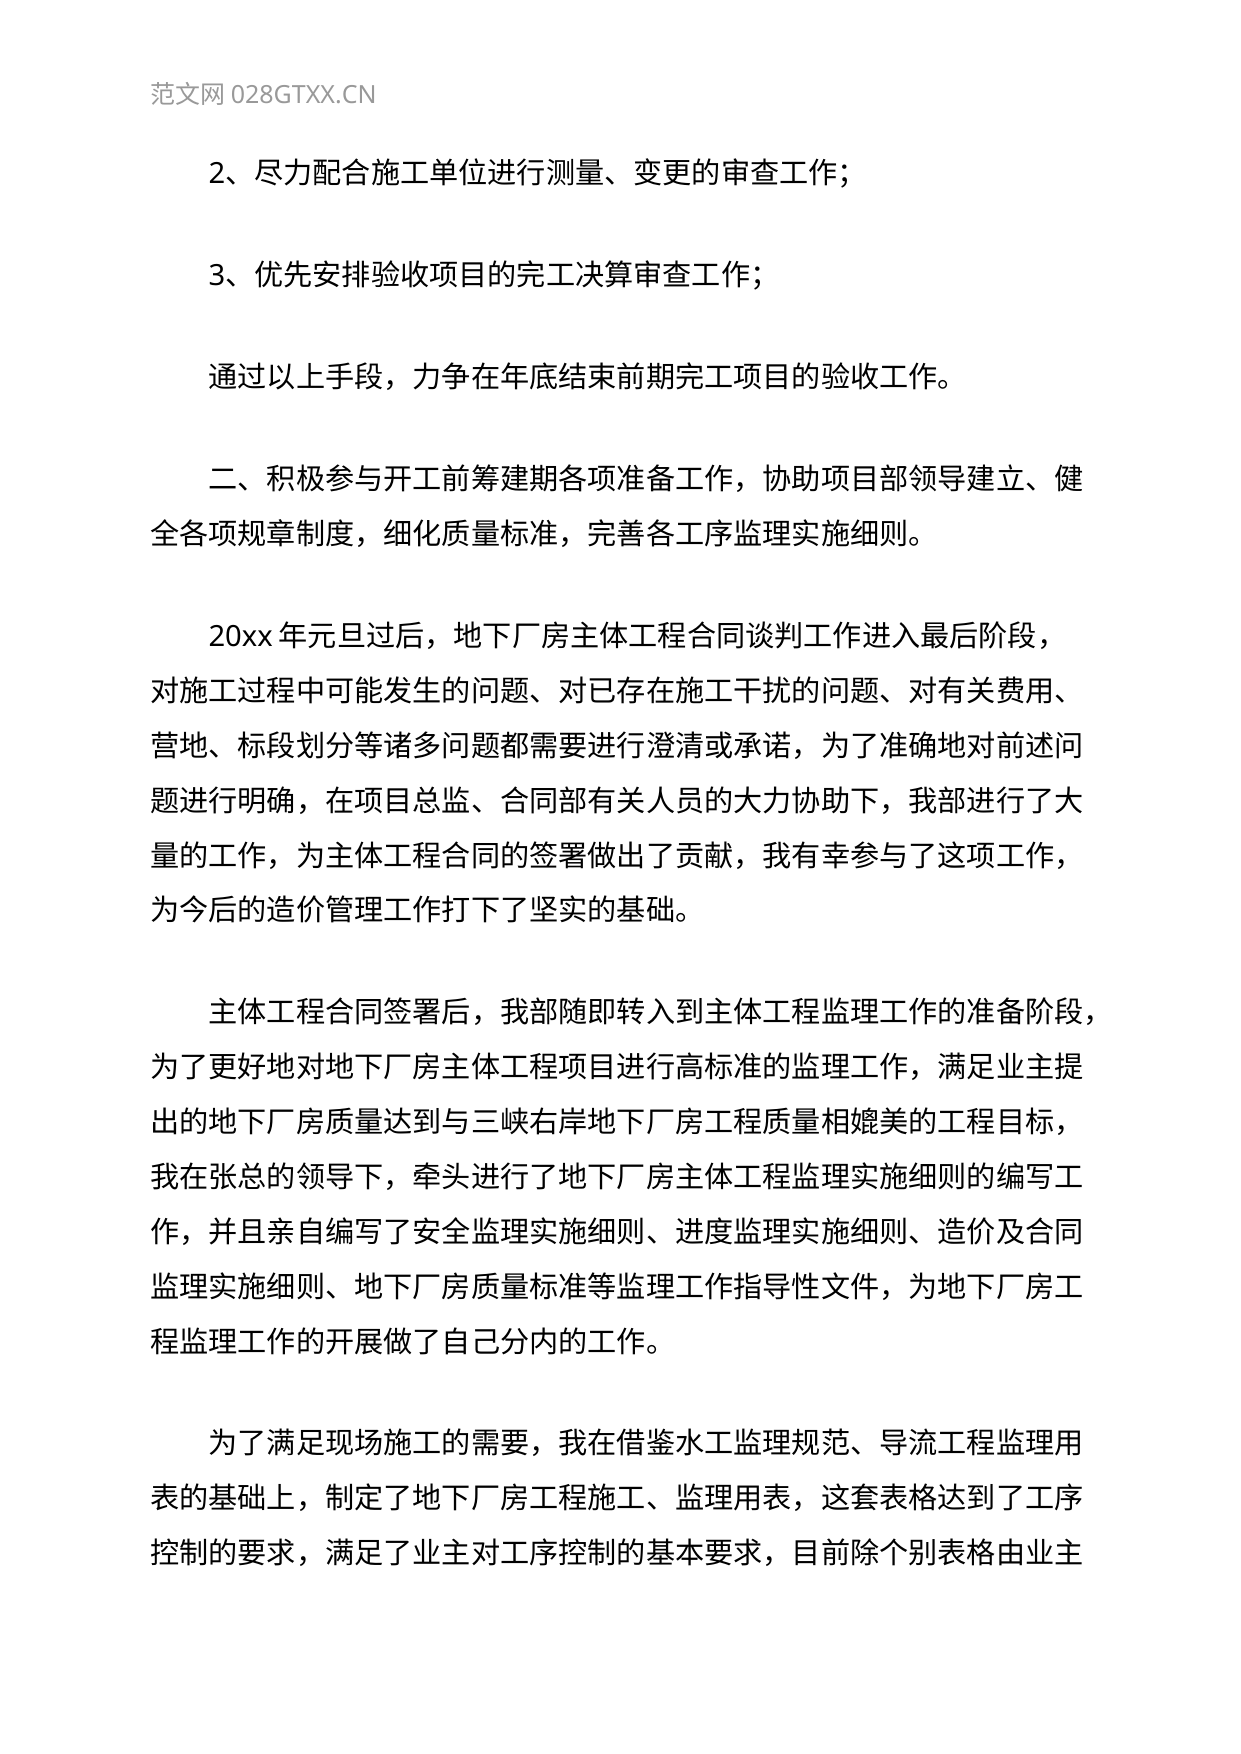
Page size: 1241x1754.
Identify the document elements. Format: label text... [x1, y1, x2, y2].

text 二、积极参与开工前筹建期各项准备工作，协助项目部领导建立、健全各项规章制度，细化质量标准，完善各工序监理实施细则。 [150, 456, 1090, 553]
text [150, 1420, 1090, 1572]
text 通过以上手段，力争在年底结束前期完工项目的验收工作。 [150, 354, 1090, 396]
text 2、尽力配合施工单位进行测量、变更的审查工作； [150, 150, 1090, 192]
text 3、优先安排验收项目的完工决算审查工作； [150, 252, 1090, 294]
text 20xx年元旦过后，地下厂房主体工程合同谈判工作进入最后阶段，对施工过程中可能发生的问题、对已存在施工干扰的问题、对有关费用、营地、标段划分等诸多问题都需要进行澄清或承诺，为了准确地对前述问题进行明确，在项目总监、合同部有关人员的大力协助下，我部进行了大量的工作，为主体工程合同的签署做出了贡献，我有幸参与了这项工作，为今后的造价管理工作打下了坚实的基础。 [150, 612, 1090, 929]
text 主体工程合同签署后，我部随即转入到主体工程监理工作的准备阶段，为了更好地对地下厂房主体工程项目进行高标准的监理工作，满足业主提出的地下厂房质量达到与三峡右岸地下厂房工程质量相媲美的工程目标，我在张总的领导下，牵头进行了地下厂房主体工程监理实施细则的编写工作，并且亲自编写了安全监理实施细则、进度监理实施细则、造价及合同监理实施细则、地下厂房质量标准等监理工作指导性文件，为地下厂房工程监理工作的开展做了自己分内的工作。 [150, 989, 1090, 1360]
